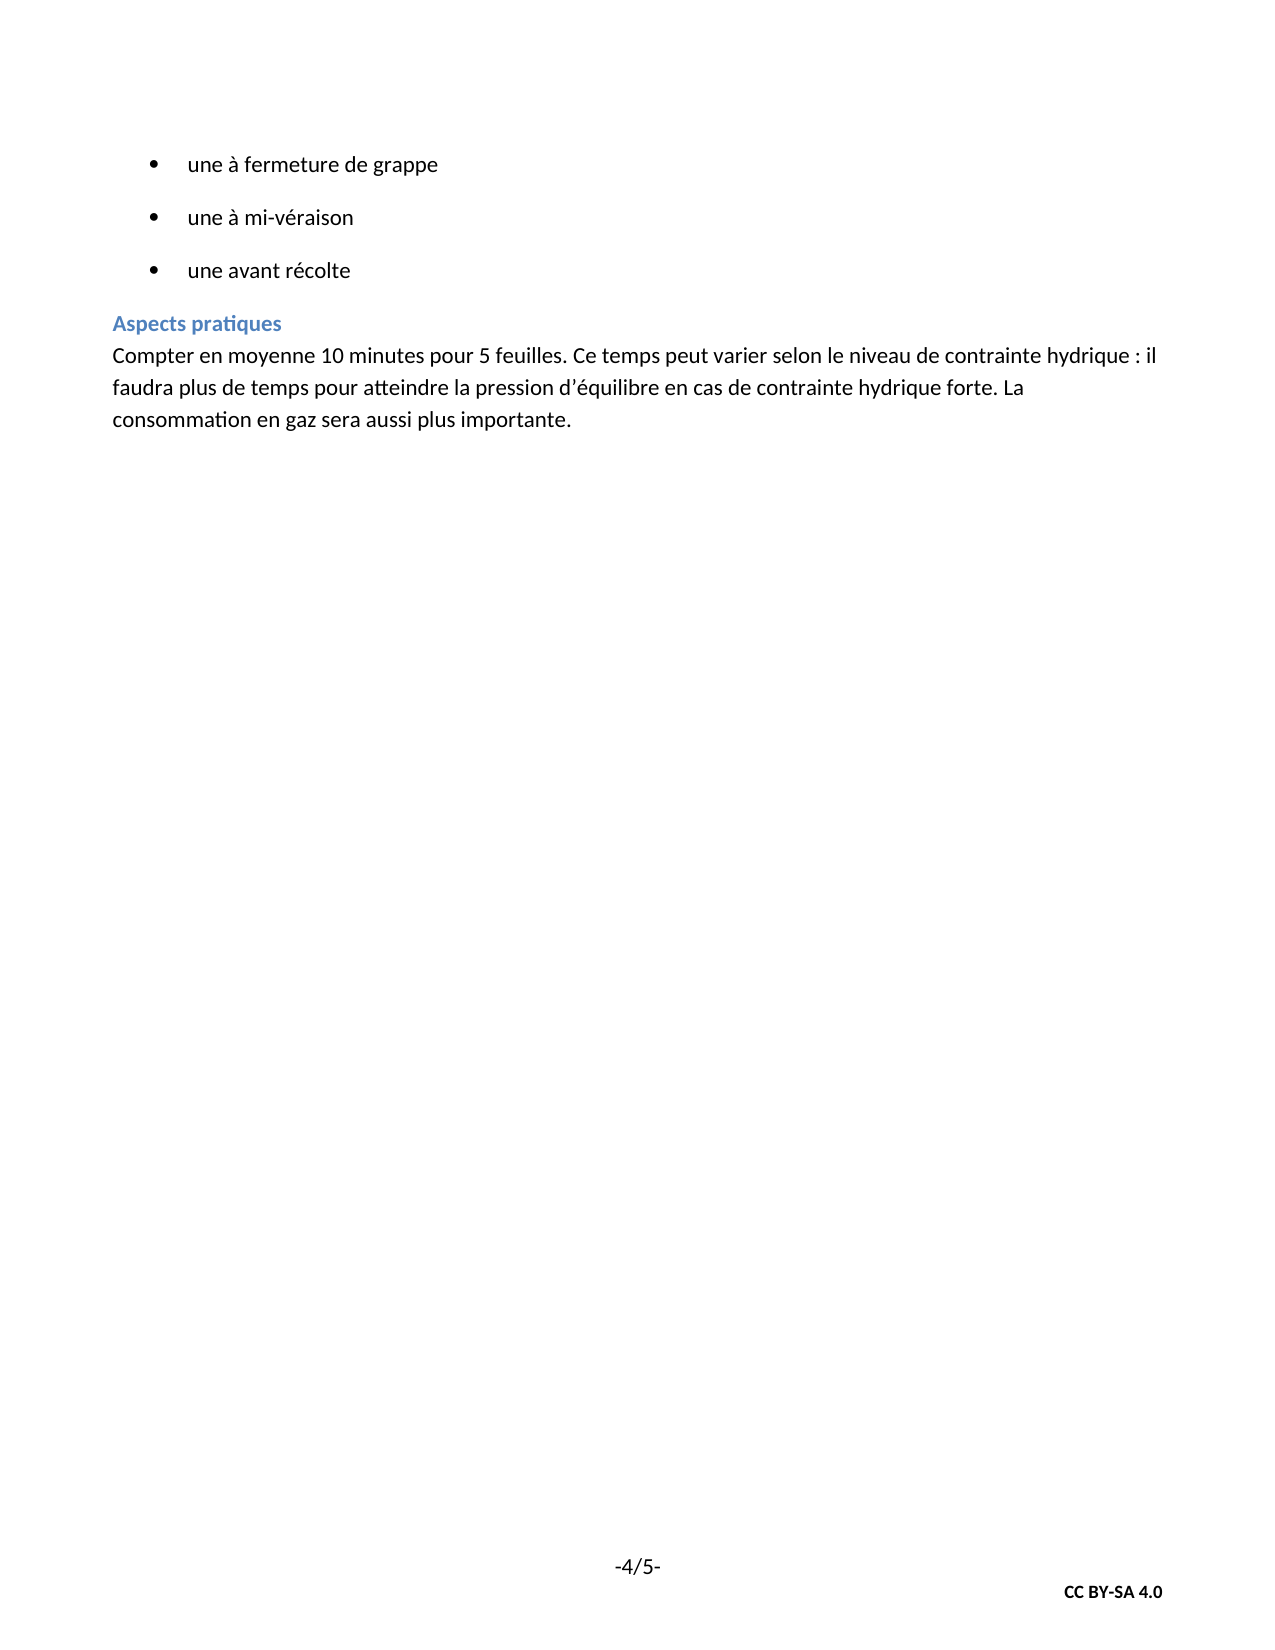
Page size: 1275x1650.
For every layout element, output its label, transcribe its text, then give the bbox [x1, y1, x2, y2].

subtitle Aspects pratiques [112, 309, 1162, 337]
list une à mi-véraison [150, 203, 1162, 231]
text Compter en moyenne 10 minutes pour 5 feuilles. Ce temps peut varier selon le niveau de contrainte hydrique : il faudra plus de temps pour atteindre la pression d’équilibre en cas de contrainte hydrique forte. La consommation en gaz sera aussi plus importante. [112, 341, 1162, 434]
list une à fermeture de grappe [150, 150, 1162, 178]
list une avant récolte [150, 256, 1162, 284]
